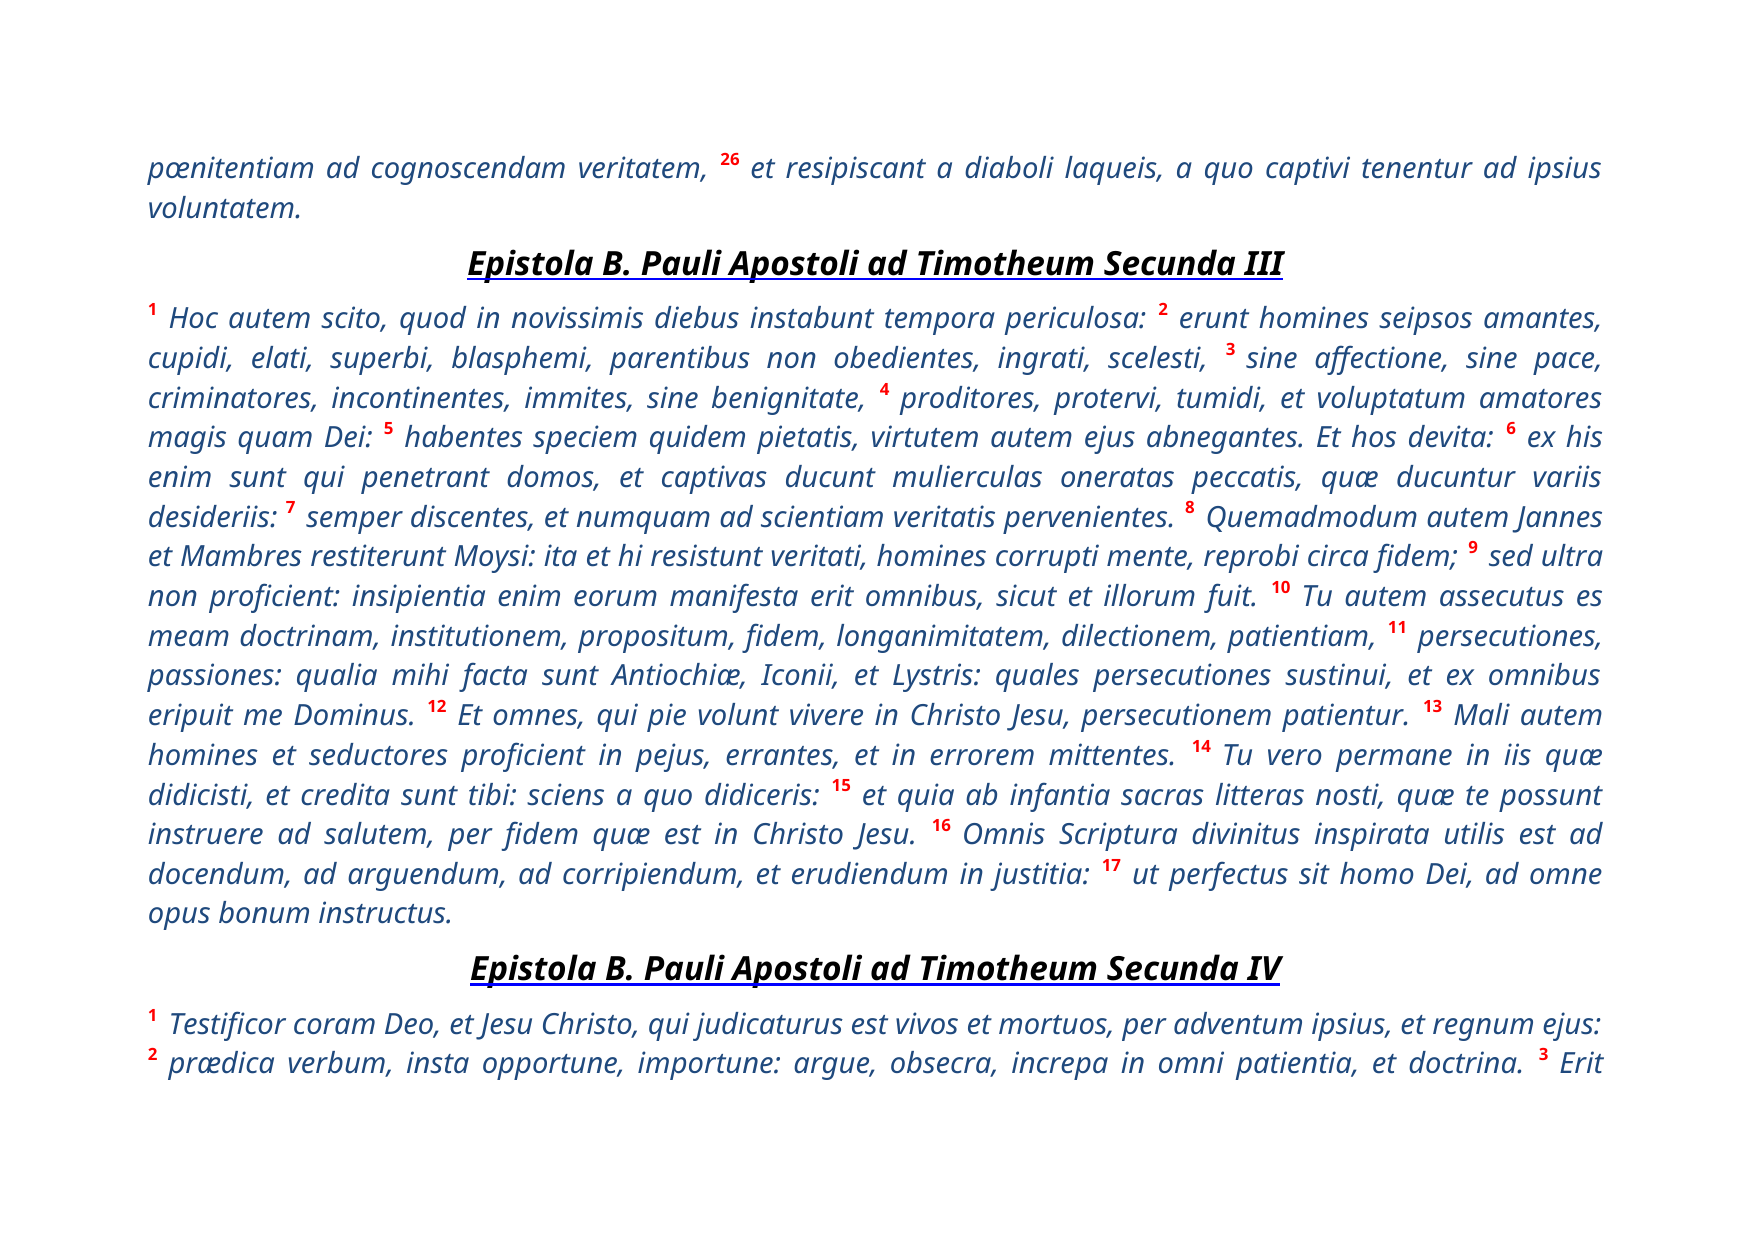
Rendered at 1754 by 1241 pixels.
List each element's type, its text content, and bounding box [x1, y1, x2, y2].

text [148, 148, 1606, 227]
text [148, 1003, 1606, 1082]
text Epistola B. Pauli Apostoli ad Timotheum Secunda IV [148, 945, 1606, 990]
text Epistola B. Pauli Apostoli ad Timotheum Secunda III [148, 239, 1606, 285]
text 1 Hoc autem scito, quod in novissimis diebus instabunt tempora periculosa: 2 erunt homines seipsos amantes, cupidi, elati, superbi, blasphemi, parentibus non obedientes, ingrati, scelesti, 3 sine affectione, sine pace, criminatores, incontinentes, immites, sine benignitate, 4 proditores, protervi, tumidi, et voluptatum amatores magis quam Dei: 5 habentes speciem quidem pietatis, virtutem autem ejus abnegantes. Et hos devita: 6 ex his enim sunt qui penetrant domos, et captivas ducunt mulierculas oneratas peccatis, quæ ducuntur variis desideriis: 7 semper discentes, et numquam ad scientiam veritatis pervenientes. 8 Quemadmodum autem Jannes et Mambres restiterunt Moysi: ita et hi resistunt veritati, homines corrupti mente, reprobi circa fidem; 9 sed ultra non proficient: insipientia enim eorum manifesta erit omnibus, sicut et illorum fuit. 10 Tu autem assecutus es meam doctrinam, institutionem, propositum, fidem, longanimitatem, dilectionem, patientiam, 11 persecutiones, passiones: qualia mihi facta sunt Antiochiæ, Iconii, et Lystris: quales persecutiones sustinui, et ex omnibus eripuit me Dominus. 12 Et omnes, qui pie volunt vivere in Christo Jesu, persecutionem patientur. 13 Mali autem homines et seductores proficient in pejus, errantes, et in errorem mittentes. 14 Tu vero permane in iis quæ didicisti, et credita sunt tibi: sciens a quo didiceris: 15 et quia ab infantia sacras litteras nosti, quæ te possunt instruere ad salutem, per fidem quæ est in Christo Jesu. 16 Omnis Scriptura divinitus inspirata utilis est ad docendum, ad arguendum, ad corripiendum, et erudiendum in justitia: 17 ut perfectus sit homo Dei, ad omne opus bonum instructus. [148, 297, 1606, 932]
